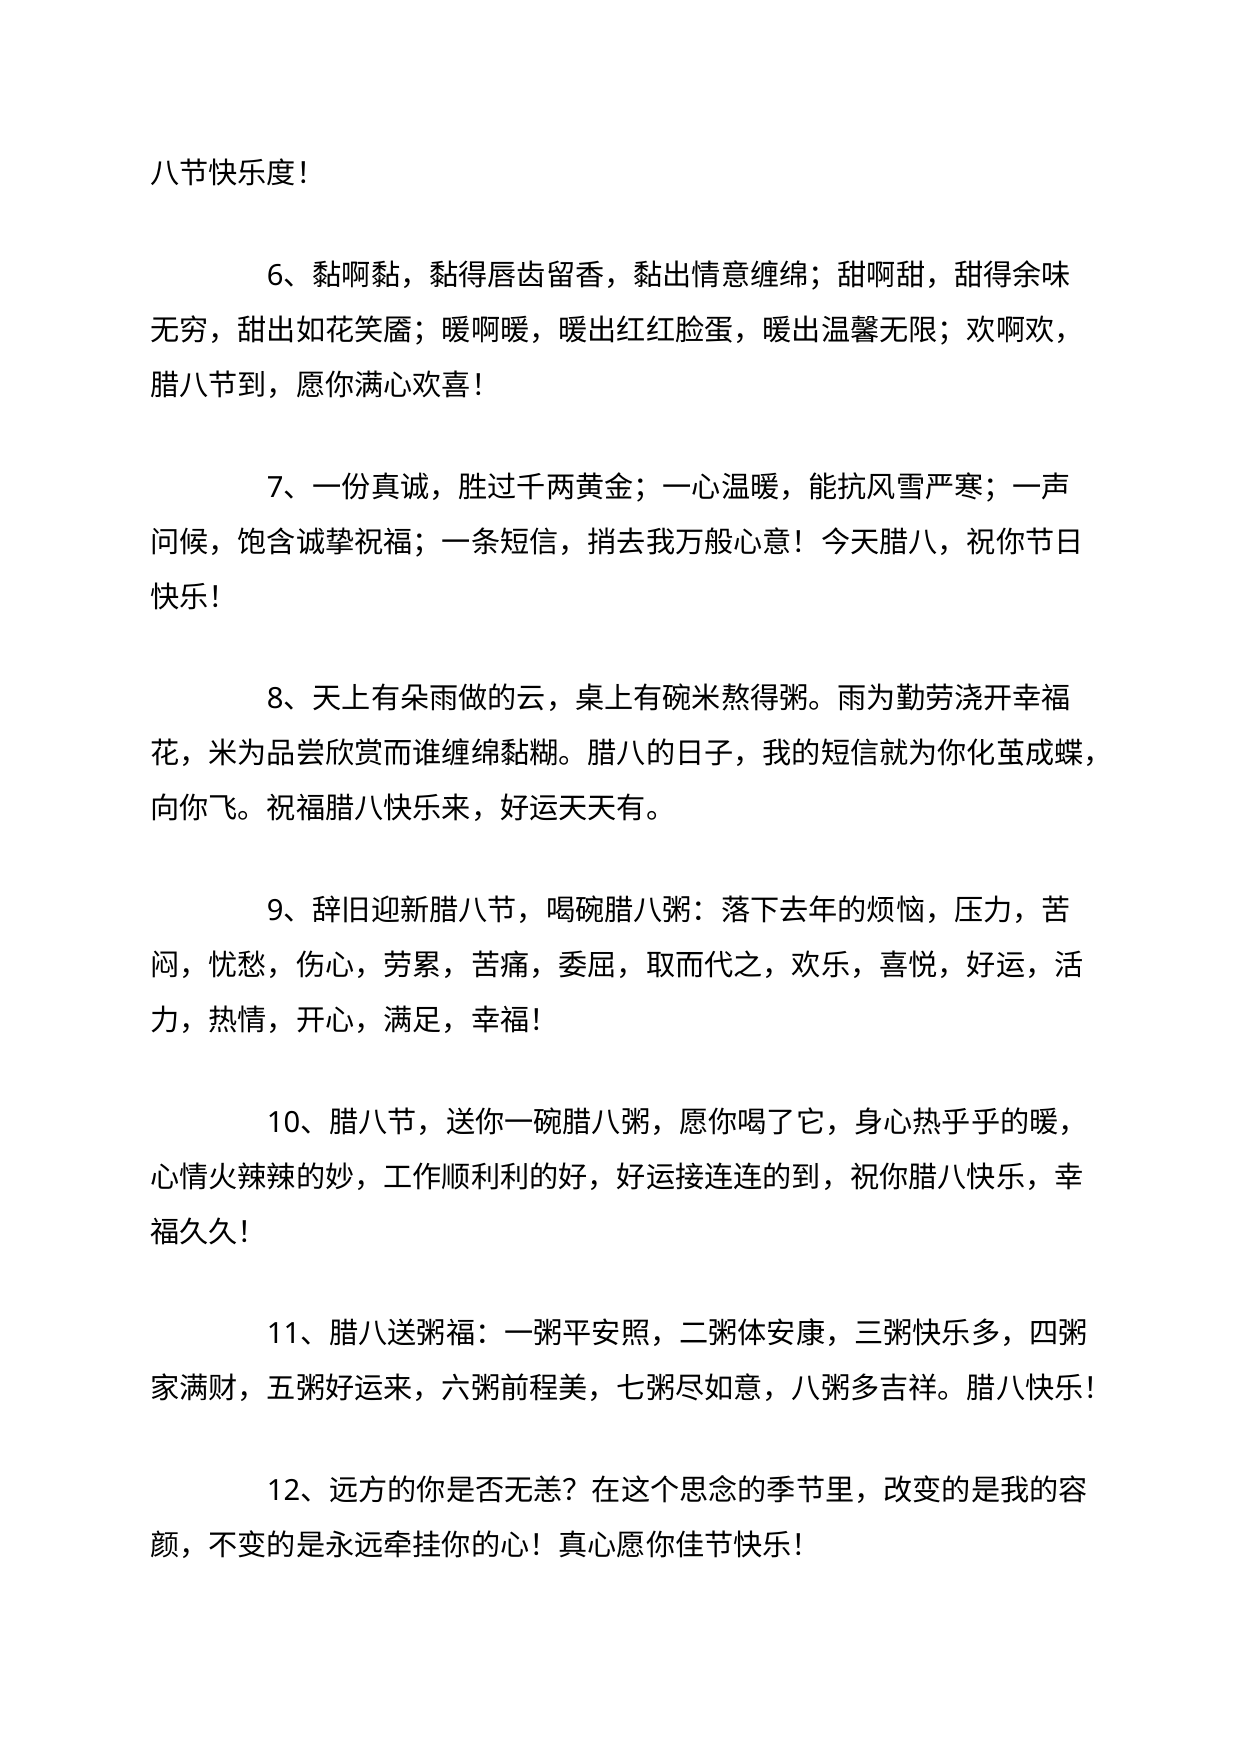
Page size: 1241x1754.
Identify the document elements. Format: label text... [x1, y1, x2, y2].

text 9、辞旧迎新腊八节，喝碗腊八粥：落下去年的烦恼，压力，苦闷，忧愁，伤心，劳累，苦痛，委屈，取而代之，欢乐，喜悦，好运，活力，热情，开心，满足，幸福！ [150, 887, 1090, 1039]
text 10、腊八节，送你一碗腊八粥，愿你喝了它，身心热乎乎的暖，心情火辣辣的妙，工作顺利利的好，好运接连连的到，祝你腊八快乐，幸福久久！ [150, 1098, 1090, 1251]
text 7、一份真诚，胜过千两黄金；一心温暖，能抗风雪严寒；一声问候，饱含诚挚祝福；一条短信，捎去我万般心意！今天腊八，祝你节日快乐！ [150, 463, 1090, 616]
text 6、黏啊黏，黏得唇齿留香，黏出情意缠绵；甜啊甜，甜得余味无穷，甜出如花笑靥；暖啊暖，暖出红红脸蛋，暖出温馨无限；欢啊欢，腊八节到，愿你满心欢喜！ [150, 252, 1090, 404]
text 12、远方的你是否无恙？在这个思念的季节里，改变的是我的容颜，不变的是永远牵挂你的心！真心愿你佳节快乐！ [150, 1467, 1090, 1564]
text 8、天上有朵雨做的云，桌上有碗米熬得粥。雨为勤劳浇开幸福花，米为品尝欣赏而谁缠绵黏糊。腊八的日子，我的短信就为你化茧成蝶，向你飞。祝福腊八快乐来，好运天天有。 [150, 675, 1090, 827]
text 11、腊八送粥福：一粥平安照，二粥体安康，三粥快乐多，四粥家满财，五粥好运来，六粥前程美，七粥尽如意，八粥多吉祥。腊八快乐！ [150, 1310, 1090, 1407]
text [150, 150, 1090, 192]
